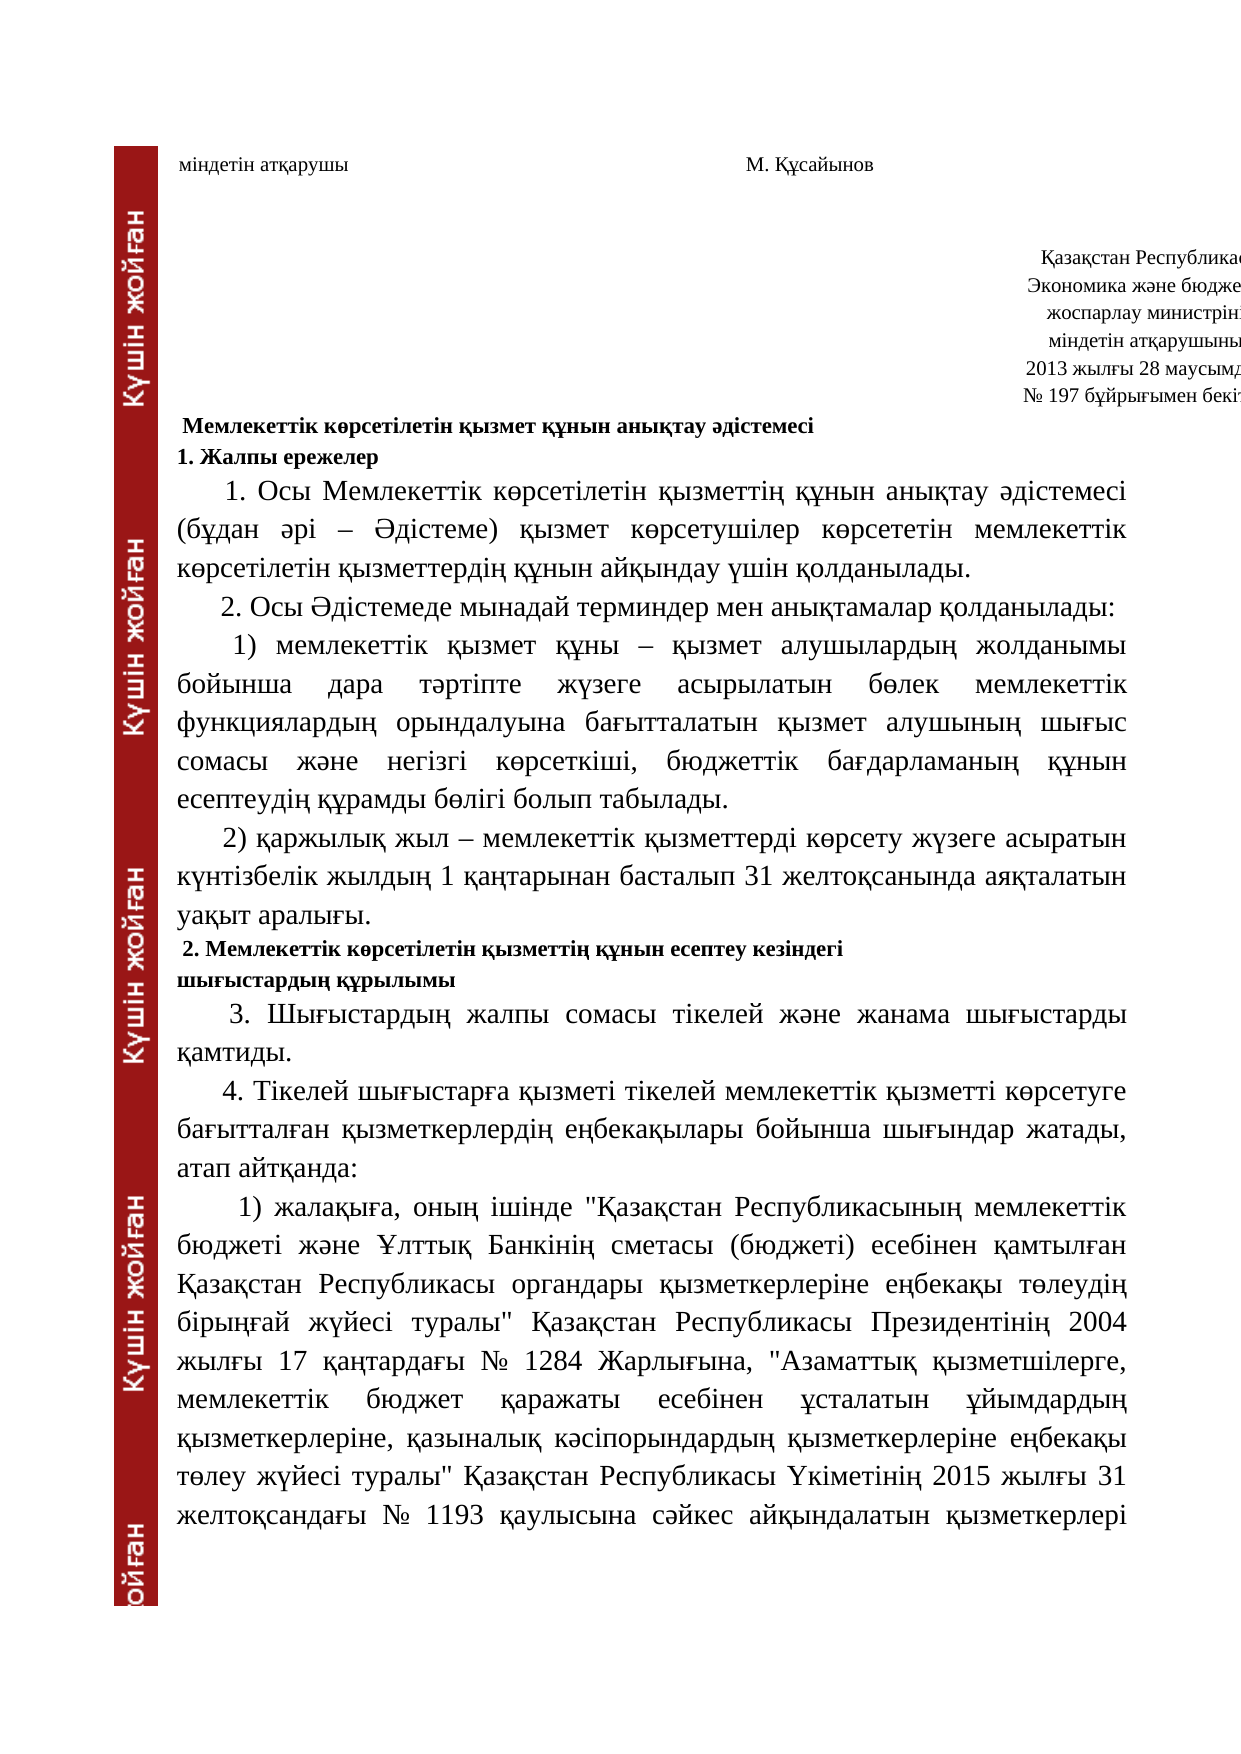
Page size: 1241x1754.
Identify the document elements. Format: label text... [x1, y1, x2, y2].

text Мемлекеттік көрсетілетін қызмет құнын анықтау әдістемесі 1. Жалпы ережелер [112, 413, 1128, 469]
picture [114, 146, 158, 150]
text 2. Мемлекеттік көрсетілетін қызметтің құнын есептеу кезіндегі шығыстардың құрылымы [112, 936, 1128, 992]
picture [114, 584, 158, 589]
text 3. Шығыстардың жалпы сомасы тікелей және жанама шығыстарды қамтиды. [112, 996, 1128, 1068]
text 1. Осы Мемлекеттік көрсетілетін қызметтің құнын анықтау әдістемесі (бұдан әрі – Әдістеме) қызмет көрсетушілер көрсететін мемлекеттік көрсетілетін қызметтердің құнын айқындау үшін қолданылады. [112, 473, 1128, 584]
table_header [101, 244, 912, 413]
picture [114, 622, 158, 627]
text 2) қаржылық жыл – мемлекеттік қызметтерді көрсету жүзеге асыратын күнтізбелік жылдың 1 қаңтарынан басталып 31 желтоқсанында аяқталатын уақыт аралығы. [112, 820, 1128, 931]
picture [114, 931, 158, 936]
picture [114, 1184, 158, 1189]
text 2. Осы Әдістемеде мынадай терминдер мен анықтамалар қолданылады: [112, 589, 1128, 622]
picture [114, 815, 158, 820]
text 1) мемлекеттік қызмет құны – қызмет алушылардың жолданымы бойынша дара тәртіпте жүзеге асырылатын бөлек мемлекеттік функциялардың орындалуына бағытталатын қызмет алушының шығыс сомасы және негізгі көрсеткіші, бюджеттік бағдарламаның құнын есептеудің құрамды бөлігі болып табылады. [112, 627, 1128, 815]
table_cell міндетін атқарушы [101, 150, 742, 183]
table_header Қазақстан Республикасы Экономика және бюджеттік жоспарлау министрінің міндетін атқарушының 2013 жылғы 28 маусымдағы № 197 бұйрығымен бекітілді [912, 244, 1240, 413]
picture [114, 469, 158, 473]
picture [114, 1068, 158, 1073]
picture [114, 183, 158, 244]
table_cell М. Құсайынов [742, 150, 1240, 183]
picture [114, 992, 158, 996]
text 4. Тікелей шығыстарға қызметі тікелей мемлекеттік қызметті көрсетуге бағытталған қызметкерлердің еңбекақылары бойынша шығындар жатады, атап айтқанда: [112, 1073, 1128, 1184]
picture [114, 1531, 158, 1606]
